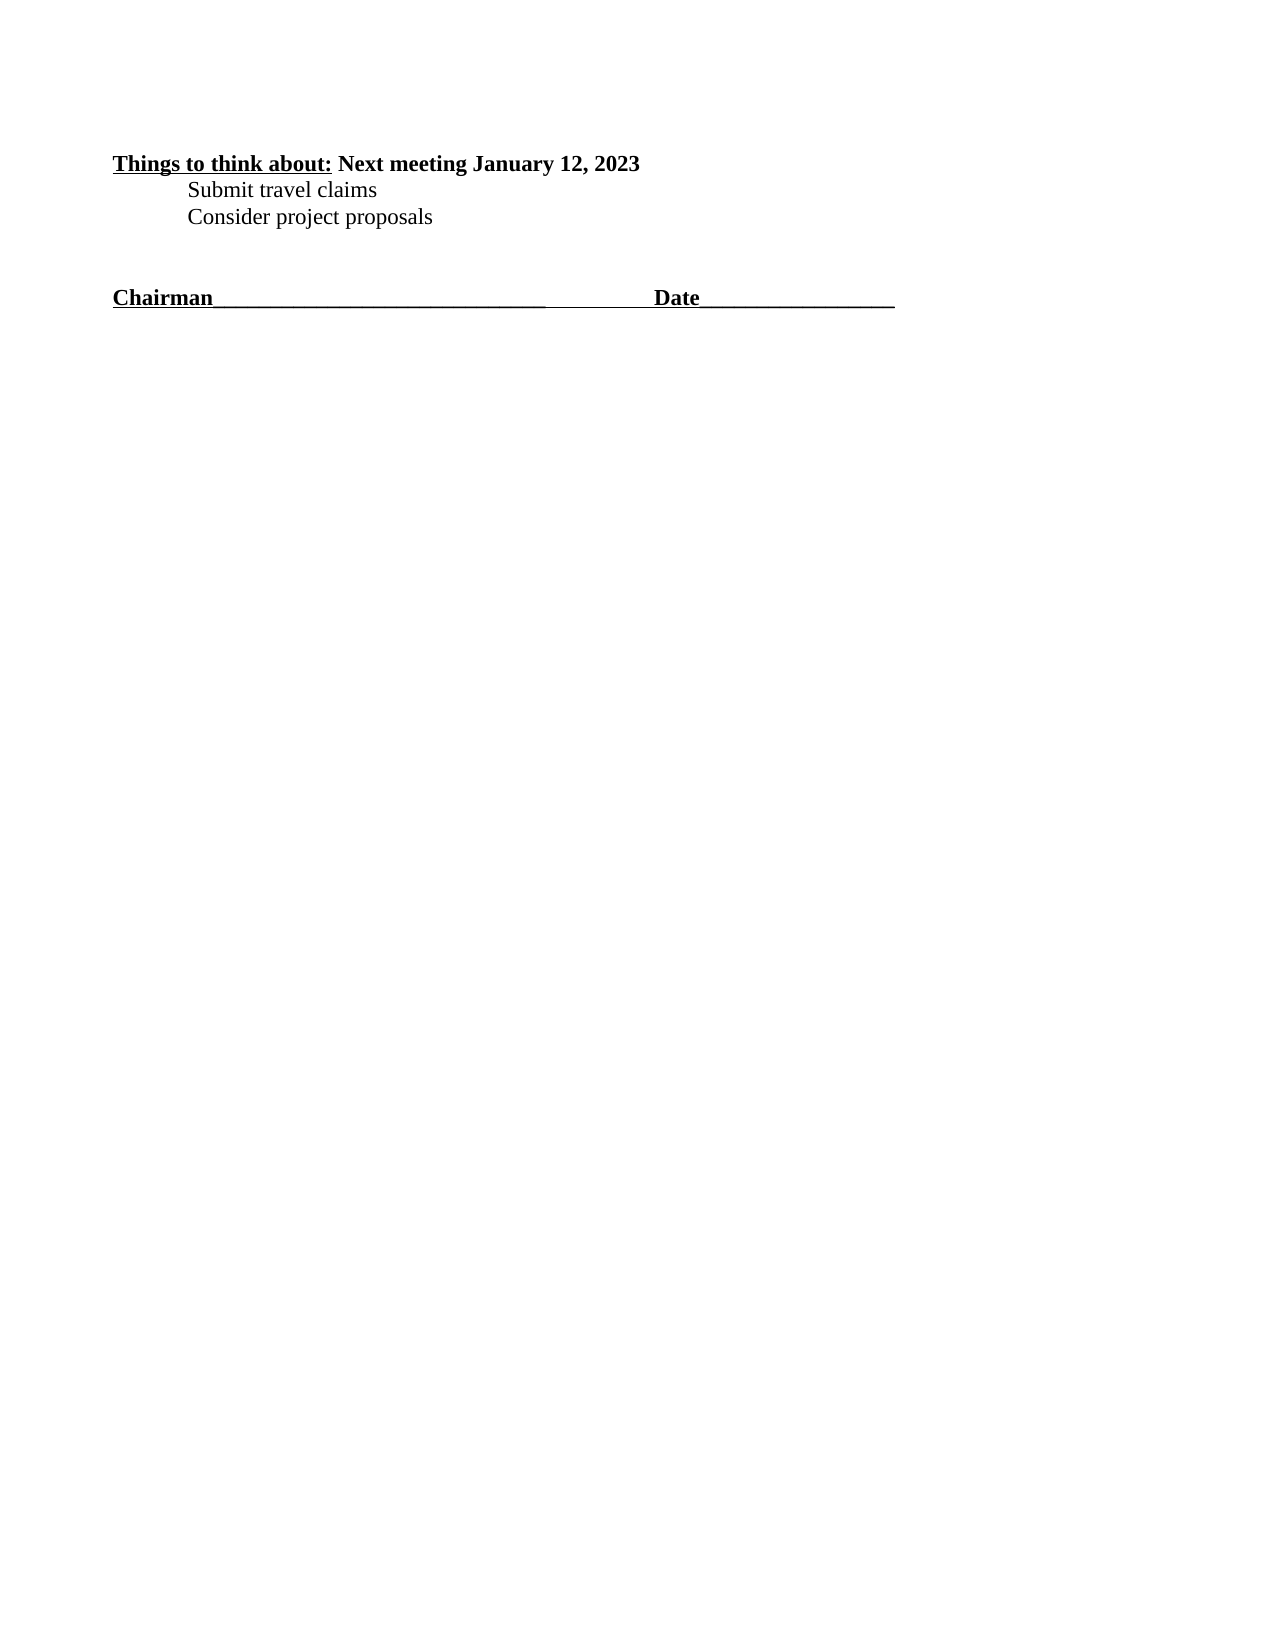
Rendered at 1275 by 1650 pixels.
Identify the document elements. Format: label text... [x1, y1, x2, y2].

text Consider project proposals [112, 203, 1162, 258]
text Things to think about: Next meeting January 12, 2023 [112, 150, 1162, 176]
text Chairman_____________________________ Date_________________ [112, 258, 1162, 311]
text Submit travel claims [112, 176, 1162, 203]
